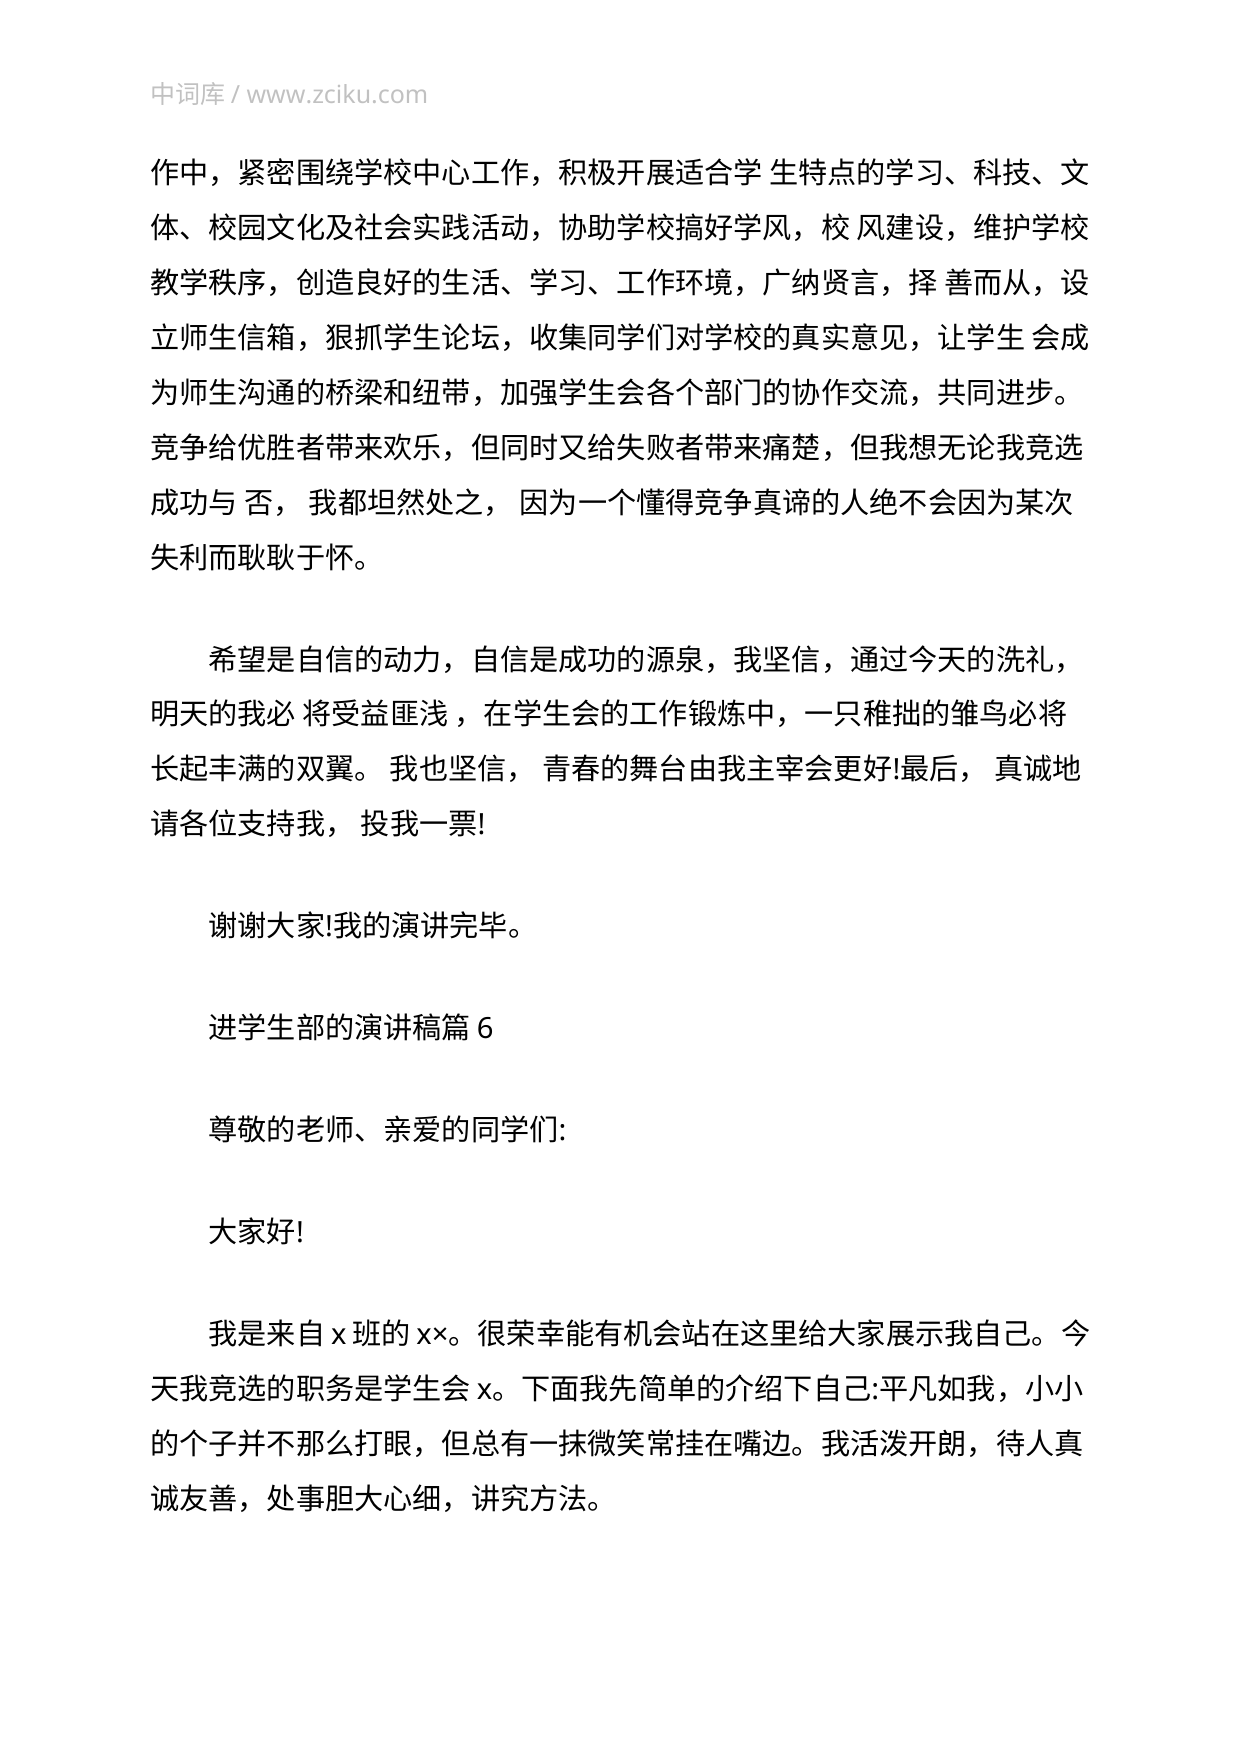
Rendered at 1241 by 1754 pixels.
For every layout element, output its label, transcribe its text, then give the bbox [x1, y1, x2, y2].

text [150, 150, 1090, 577]
text 希望是自信的动力，自信是成功的源泉，我坚信，通过今天的洗礼，明天的我必 将受益匪浅 ，在学生会的工作锻炼中，一只稚拙的雏鸟必将长起丰满的双翼。 我也坚信， 青春的舞台由我主宰会更好!最后， 真诚地请各位支持我， 投我一票! [150, 636, 1090, 843]
text 大家好! [150, 1209, 1090, 1251]
text 我是来自x班的x×。很荣幸能有机会站在这里给大家展示我自己。今天我竞选的职务是学生会x。下面我先简单的介绍下自己:平凡如我，小小的个子并不那么打眼，但总有一抹微笑常挂在嘴边。我活泼开朗，待人真诚友善，处事胆大心细，讲究方法。 [150, 1311, 1090, 1518]
text 尊敬的老师、亲爱的同学们: [150, 1107, 1090, 1149]
text 谢谢大家!我的演讲完毕。 [150, 903, 1090, 945]
text 进学生部的演讲稿篇6 [150, 1005, 1090, 1047]
